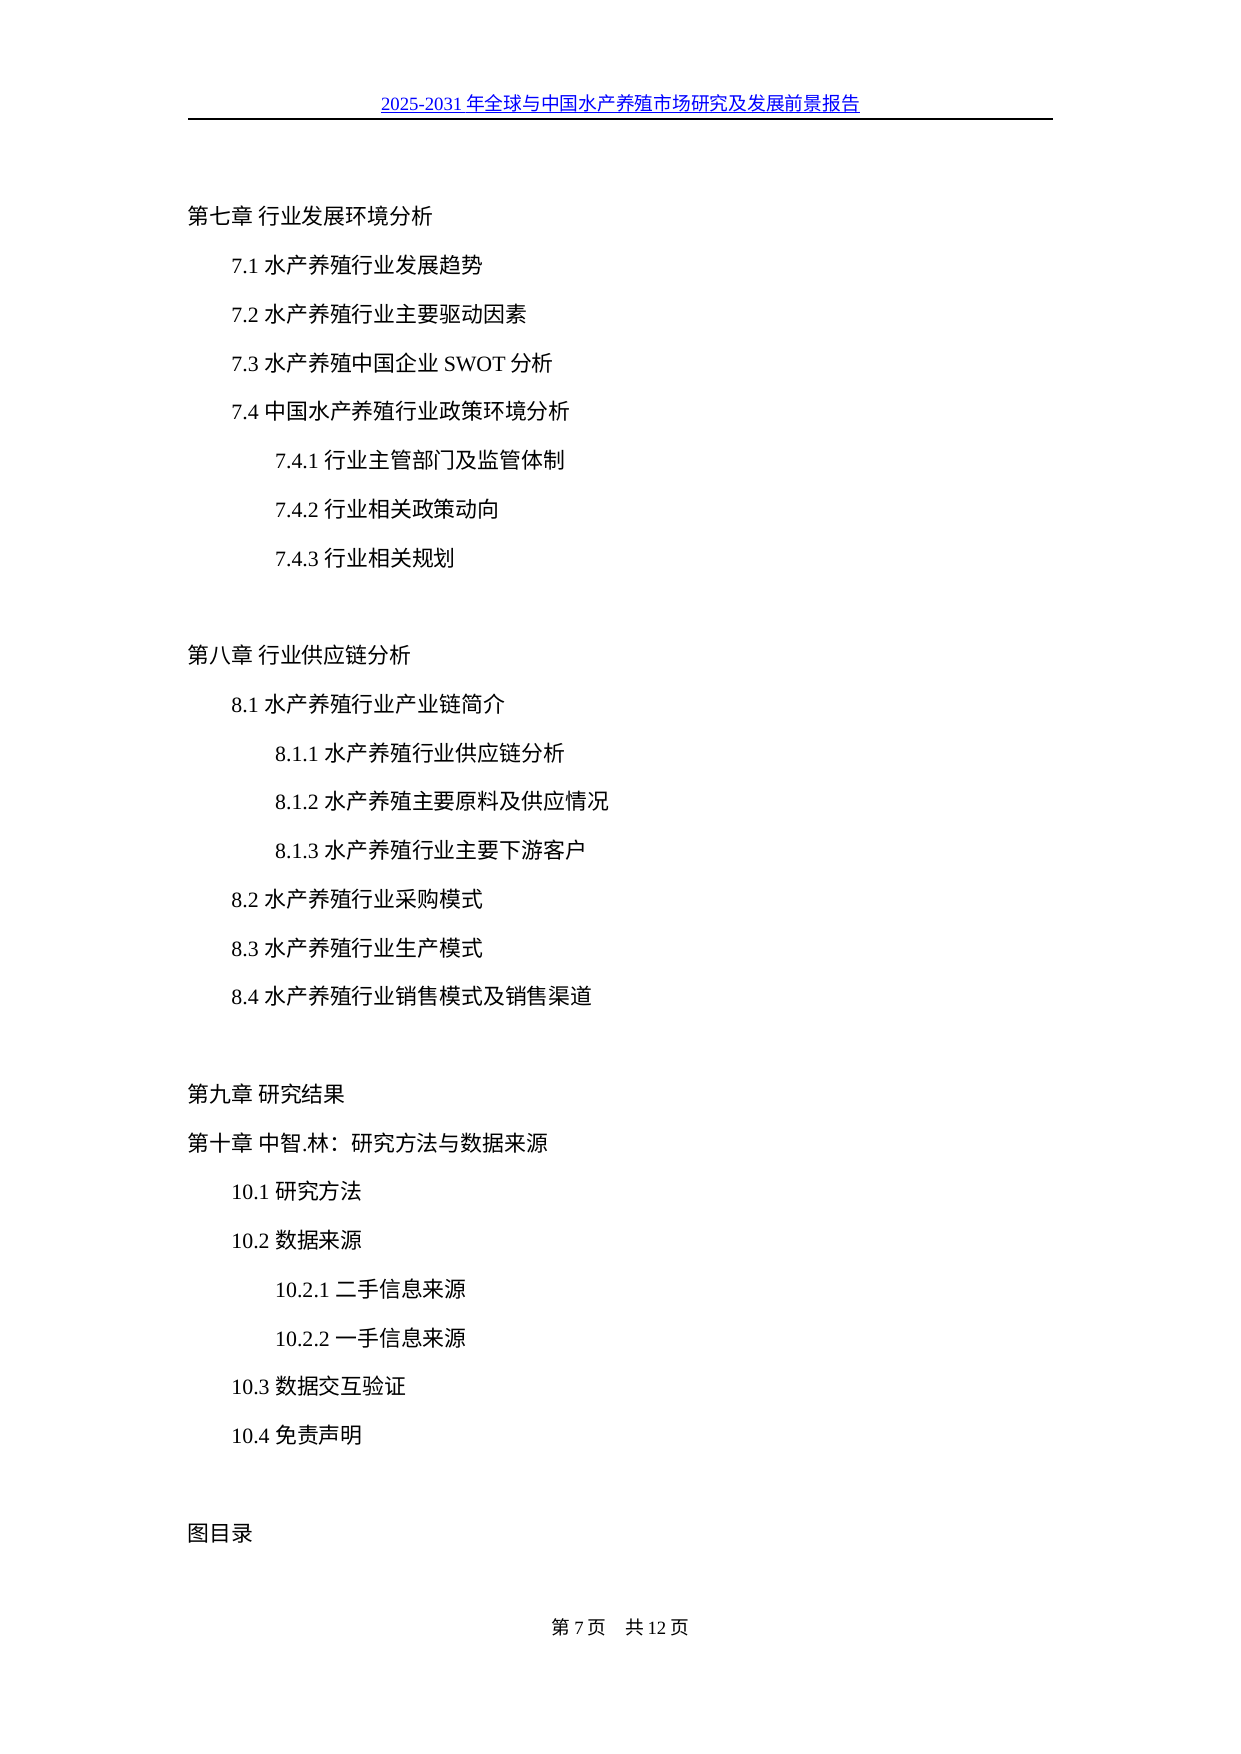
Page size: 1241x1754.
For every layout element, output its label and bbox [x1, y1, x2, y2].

text [187, 150, 1053, 1548]
